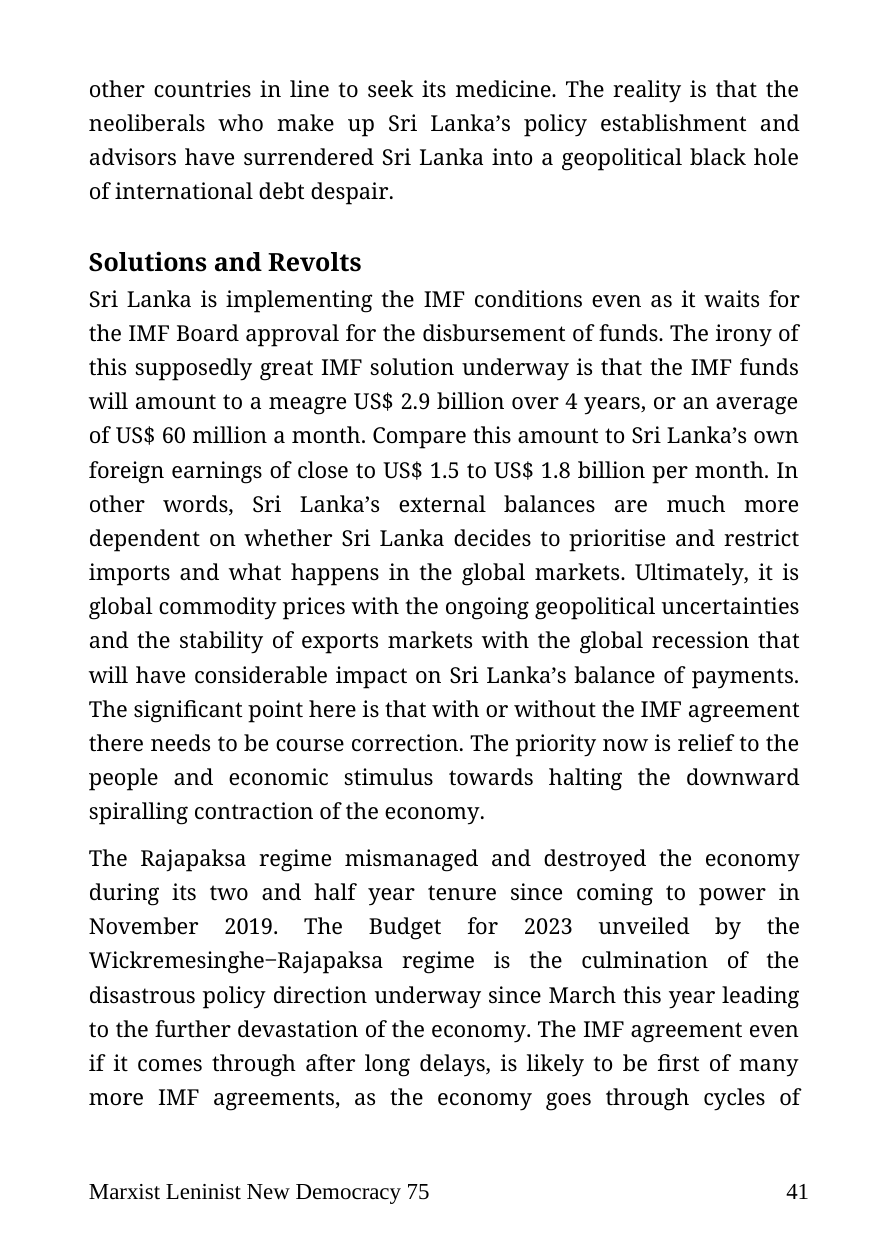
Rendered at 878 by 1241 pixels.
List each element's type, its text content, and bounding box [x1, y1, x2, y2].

text Sri Lanka is implementing the IMF conditions even as it waits for the IMF Board approval for the disbursement of funds. The irony of this supposedly great IMF solution underway is that the IMF funds will amount to a meagre US$ 2.9 billion over 4 years, or an average of US$ 60 million a month. Compare this amount to Sri Lanka’s own foreign earnings of close to US$ 1.5 to US$ 1.8 billion per month. In other words, Sri Lanka’s external balances are much more dependent on whether Sri Lanka decides to prioritise and restrict imports and what happens in the global markets. Ultimately, it is global commodity prices with the ongoing geopolitical uncertainties and the stability of exports markets with the global recession that will have considerable impact on Sri Lanka’s balance of payments. The significant point here is that with or without the IMF agreement there needs to be course correction. The priority now is relief to the people and economic stimulus towards halting the downward spiralling contraction of the economy. [89, 284, 800, 826]
text Solutions and Revolts [89, 245, 800, 279]
